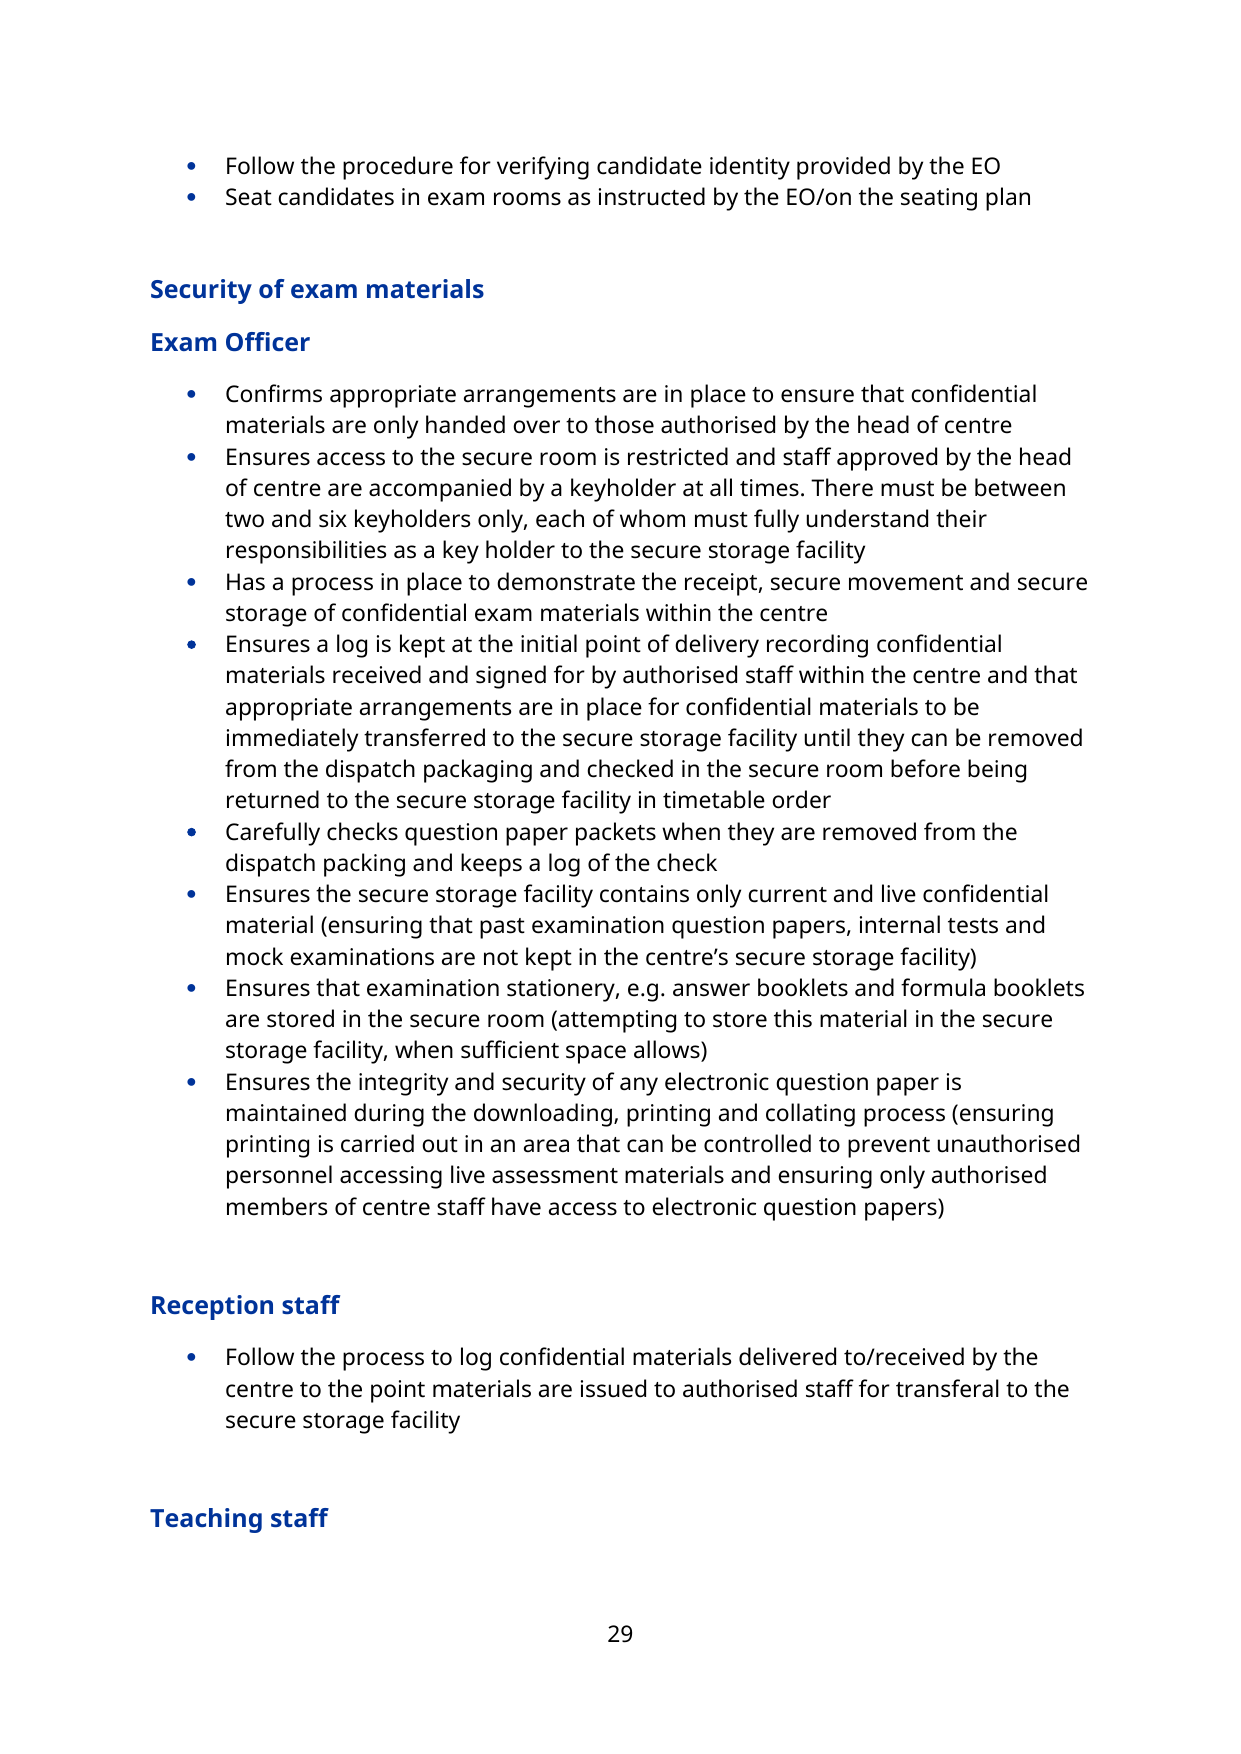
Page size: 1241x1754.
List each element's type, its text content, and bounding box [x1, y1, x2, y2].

list Ensures a log is kept at the initial point of delivery recording confidential materials received and signed for by authorised staff within the centre and that appropriate arrangements are in place for confidential materials to be immediately transferred to the secure storage facility until they can be removed from the dispatch packaging and checked in the secure room before being returned to the secure storage facility in timetable order [187, 628, 1090, 816]
list Ensures the secure storage facility contains only current and live confidential material (ensuring that past examination question papers, internal tests and mock examinations are not kept in the centre’s secure storage facility) [187, 878, 1090, 972]
text Exam Officer [150, 325, 1090, 359]
list Ensures that examination stationery, e.g. answer booklets and formula booklets are stored in the secure room (attempting to store this material in the secure storage facility, when sufficient space allows) [187, 972, 1090, 1066]
list Follow the procedure for verifying candidate identity provided by the EO [187, 150, 1090, 181]
list Has a process in place to demonstrate the receipt, secure movement and secure storage of confidential exam materials within the centre [187, 566, 1090, 628]
list Confirms appropriate arrangements are in place to ensure that confidential materials are only handed over to those authorised by the head of centre [187, 378, 1090, 441]
text Teaching staff [150, 1501, 1090, 1535]
list Ensures the integrity and security of any electronic question paper is maintained during the downloading, printing and collating process (ensuring printing is carried out in an area that can be controlled to prevent unauthorised personnel accessing live assessment materials and ensuring only authorised members of centre staff have access to electronic question papers) [187, 1066, 1090, 1222]
list Follow the process to log confidential materials delivered to/received by the centre to the point materials are issued to authorised staff for transferal to the secure storage facility [187, 1341, 1090, 1435]
text Reception staff [150, 1288, 1090, 1322]
text Security of exam materials [150, 271, 1090, 305]
list Ensures access to the secure room is restricted and staff approved by the head of centre are accompanied by a keyholder at all times. There must be between two and six keyholders only, each of whom must fully understand their responsibilities as a key holder to the secure storage facility [187, 441, 1090, 566]
list Carefully checks question paper packets when they are removed from the dispatch packing and keeps a log of the check [187, 816, 1090, 878]
list Seat candidates in exam rooms as instructed by the EO/on the seating plan [187, 181, 1090, 212]
